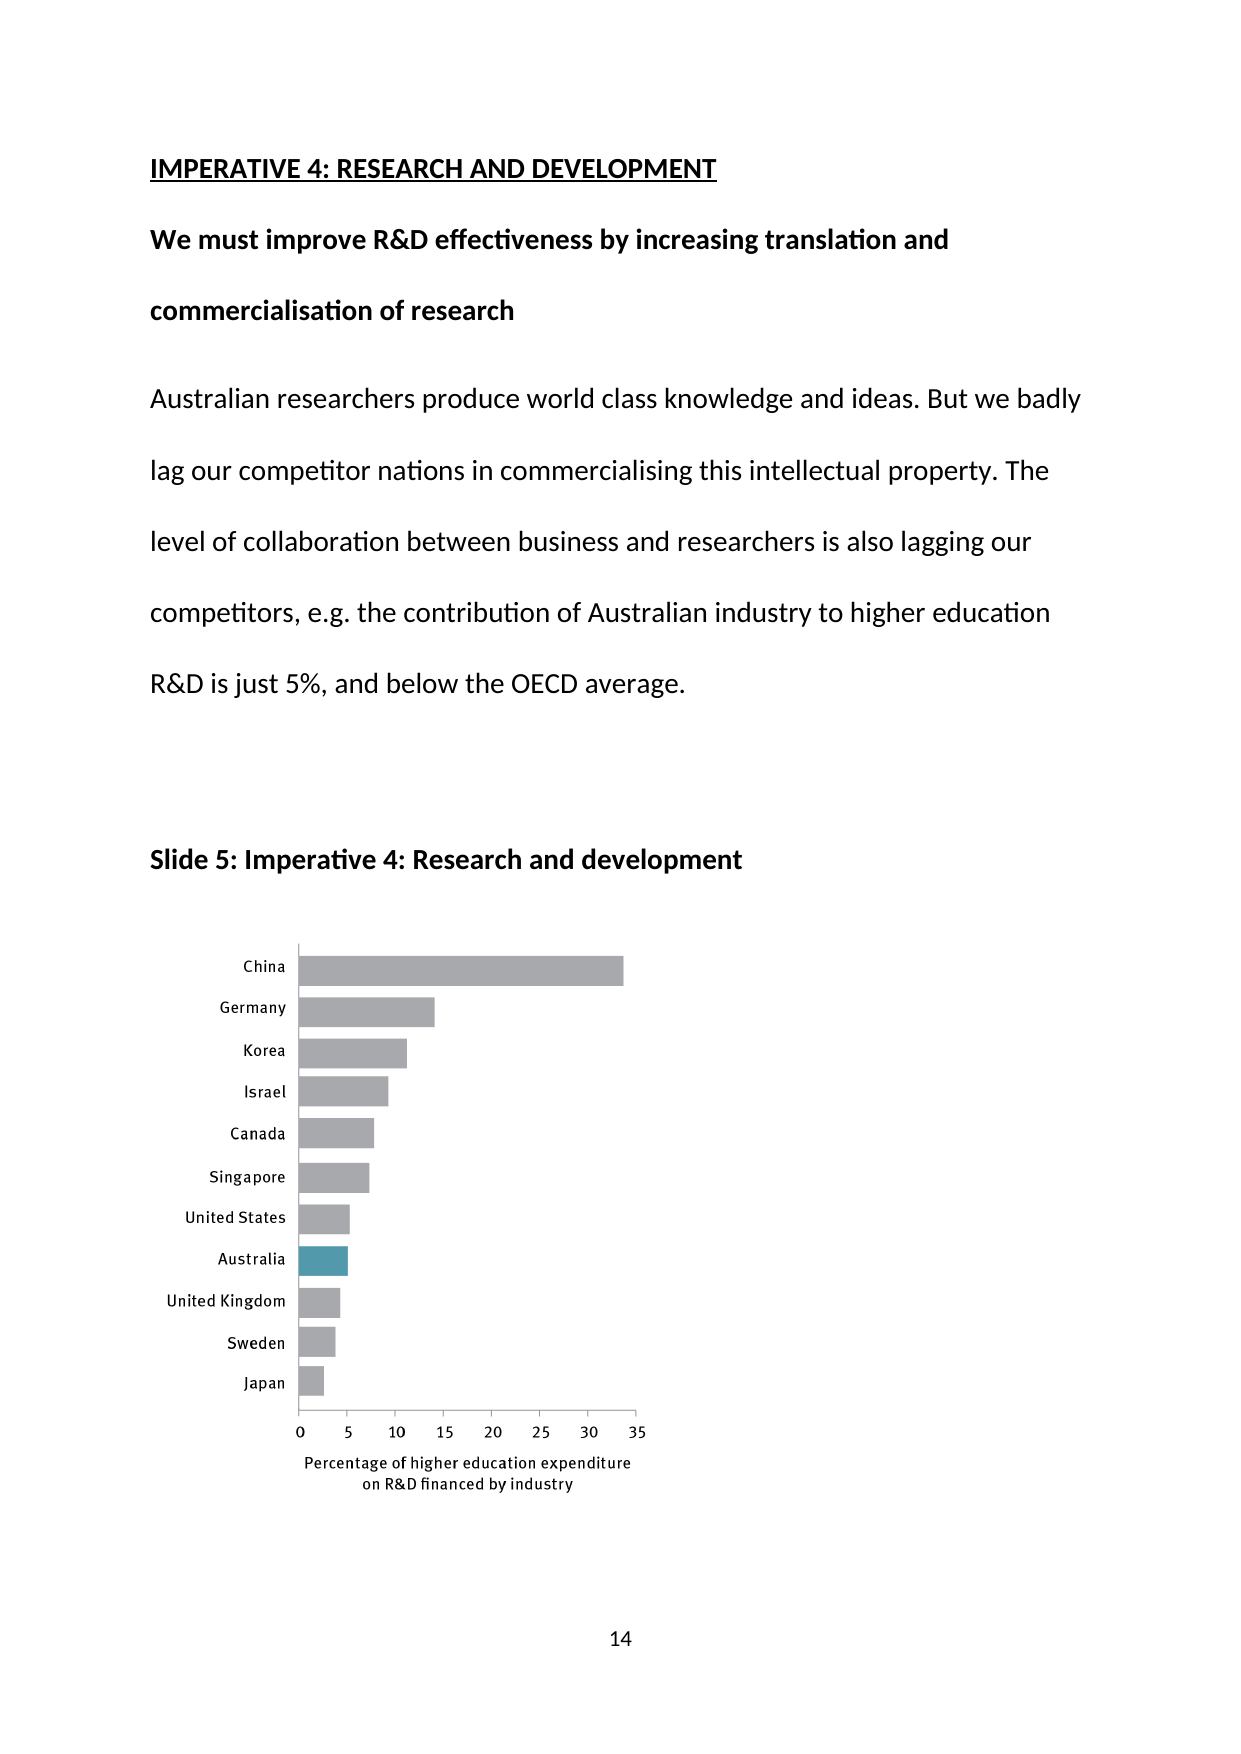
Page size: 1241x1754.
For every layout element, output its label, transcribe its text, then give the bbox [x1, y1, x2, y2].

list IMPERATIVE 4: RESEARCH AND DEVELOPMENT [150, 150, 1090, 186]
text Slide 5: Imperative 4: Research and development [150, 841, 1090, 877]
picture [150, 929, 657, 1505]
text Australian researchers produce world class knowledge and ideas. But we badly lag our competitor nations in commercialising this intellectual property. The level of collaboration between business and researchers is also lagging our competitors, e.g. the contribution of Australian industry to higher education R&D is just 5%, and below the OECD average. [150, 380, 1090, 701]
list We must improve R&D effectiveness by increasing translation and commercialisation of research [150, 221, 1090, 328]
